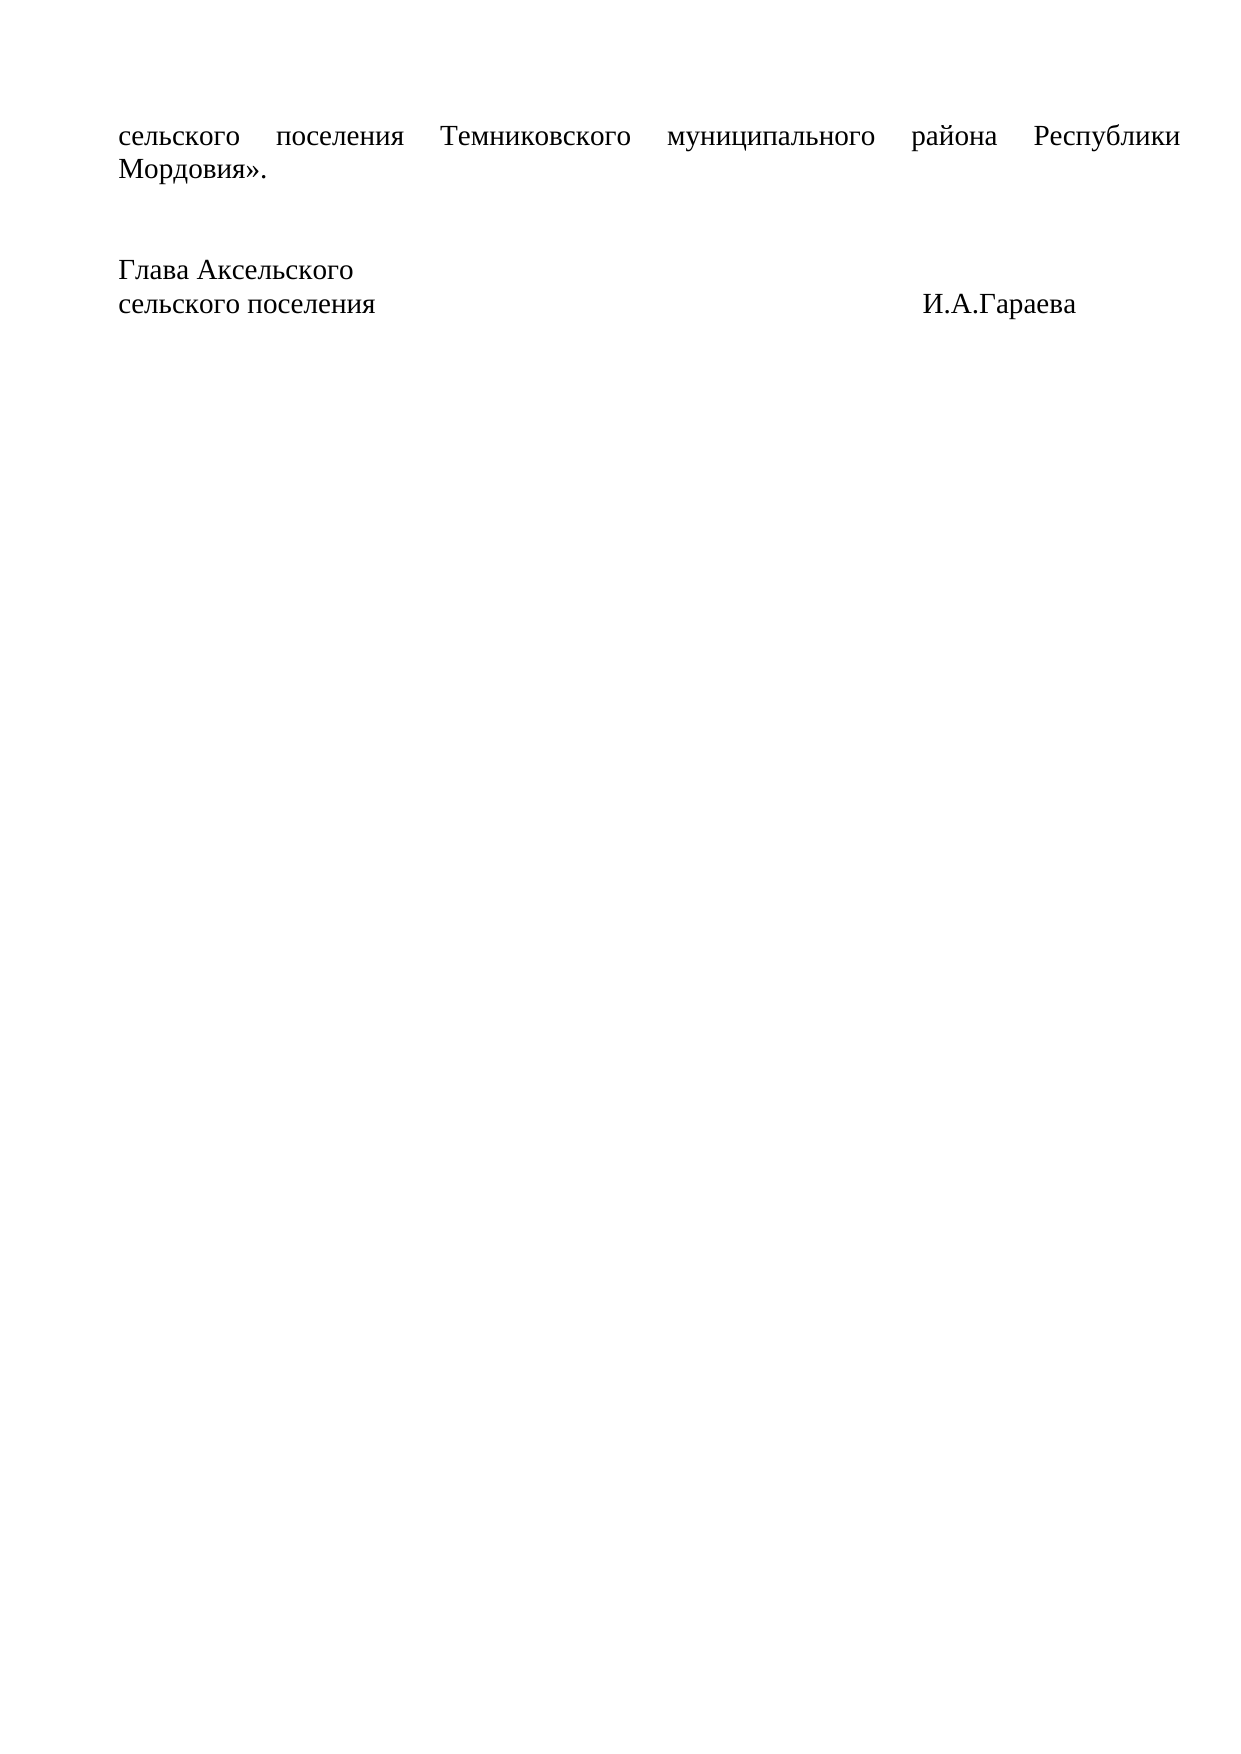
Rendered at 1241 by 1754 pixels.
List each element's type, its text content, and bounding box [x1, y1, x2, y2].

text Глава Аксельского [118, 252, 1181, 286]
text сельского поселения И.А.Гараева [118, 286, 1181, 319]
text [118, 118, 1181, 185]
